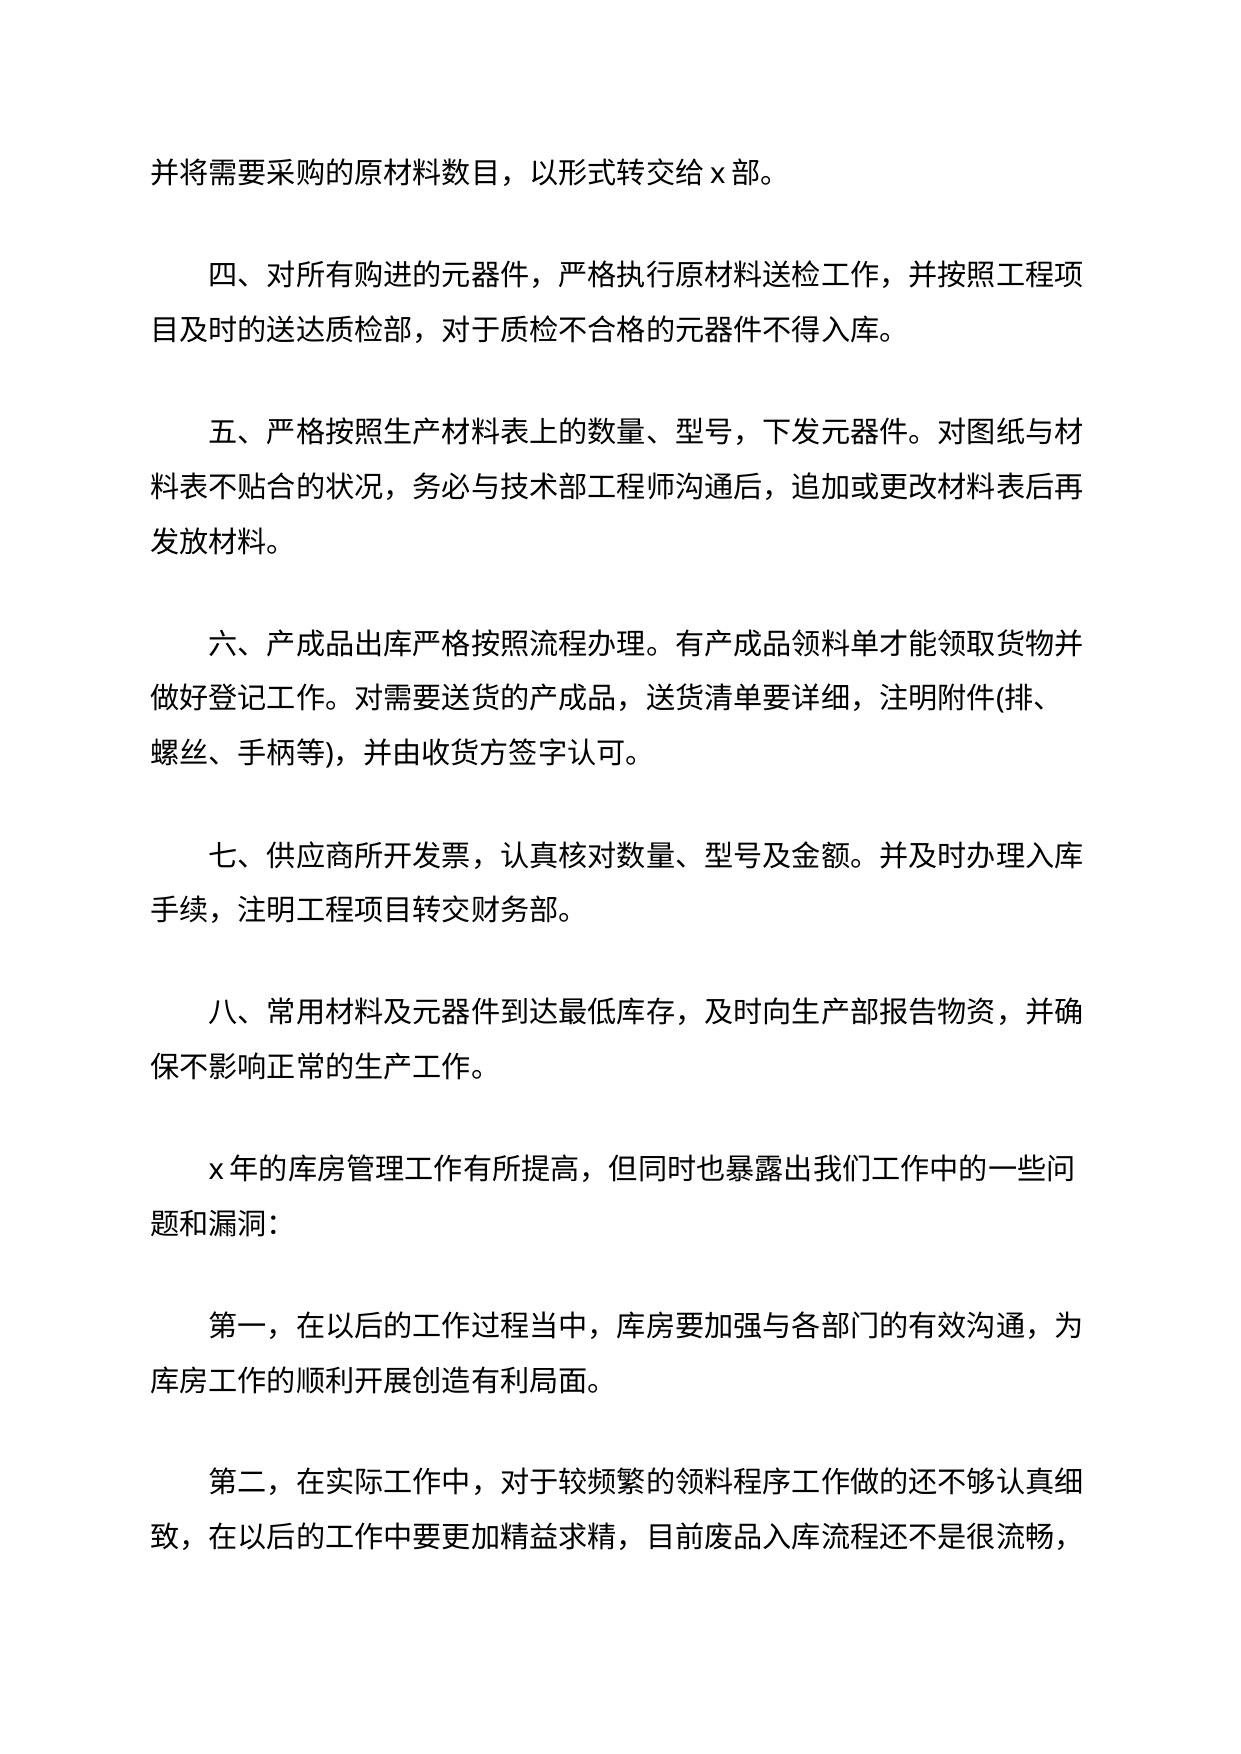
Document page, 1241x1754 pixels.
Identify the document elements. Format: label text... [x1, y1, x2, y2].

text 五、严格按照生产材料表上的数量、型号，下发元器件。对图纸与材料表不贴合的状况，务必与技术部工程师沟通后，追加或更改材料表后再发放材料。 [150, 409, 1090, 561]
text 七、供应商所开发票，认真核对数量、型号及金额。并及时办理入库手续，注明工程项目转交财务部。 [150, 832, 1090, 929]
text 六、产成品出库严格按照流程办理。有产成品领料单才能领取货物并做好登记工作。对需要送货的产成品，送货清单要详细，注明附件(排、螺丝、手柄等)，并由收货方签字认可。 [150, 620, 1090, 772]
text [150, 1459, 1090, 1556]
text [150, 150, 1090, 192]
text x年的库房管理工作有所提高，但同时也暴露出我们工作中的一些问题和漏洞： [150, 1145, 1090, 1243]
text 八、常用材料及元器件到达最低库存，及时向生产部报告物资，并确保不影响正常的生产工作。 [150, 989, 1090, 1086]
text 四、对所有购进的元器件，严格执行原材料送检工作，并按照工程项目及时的送达质检部，对于质检不合格的元器件不得入库。 [150, 252, 1090, 349]
text 第一，在以后的工作过程当中，库房要加强与各部门的有效沟通，为库房工作的顺利开展创造有利局面。 [150, 1302, 1090, 1399]
